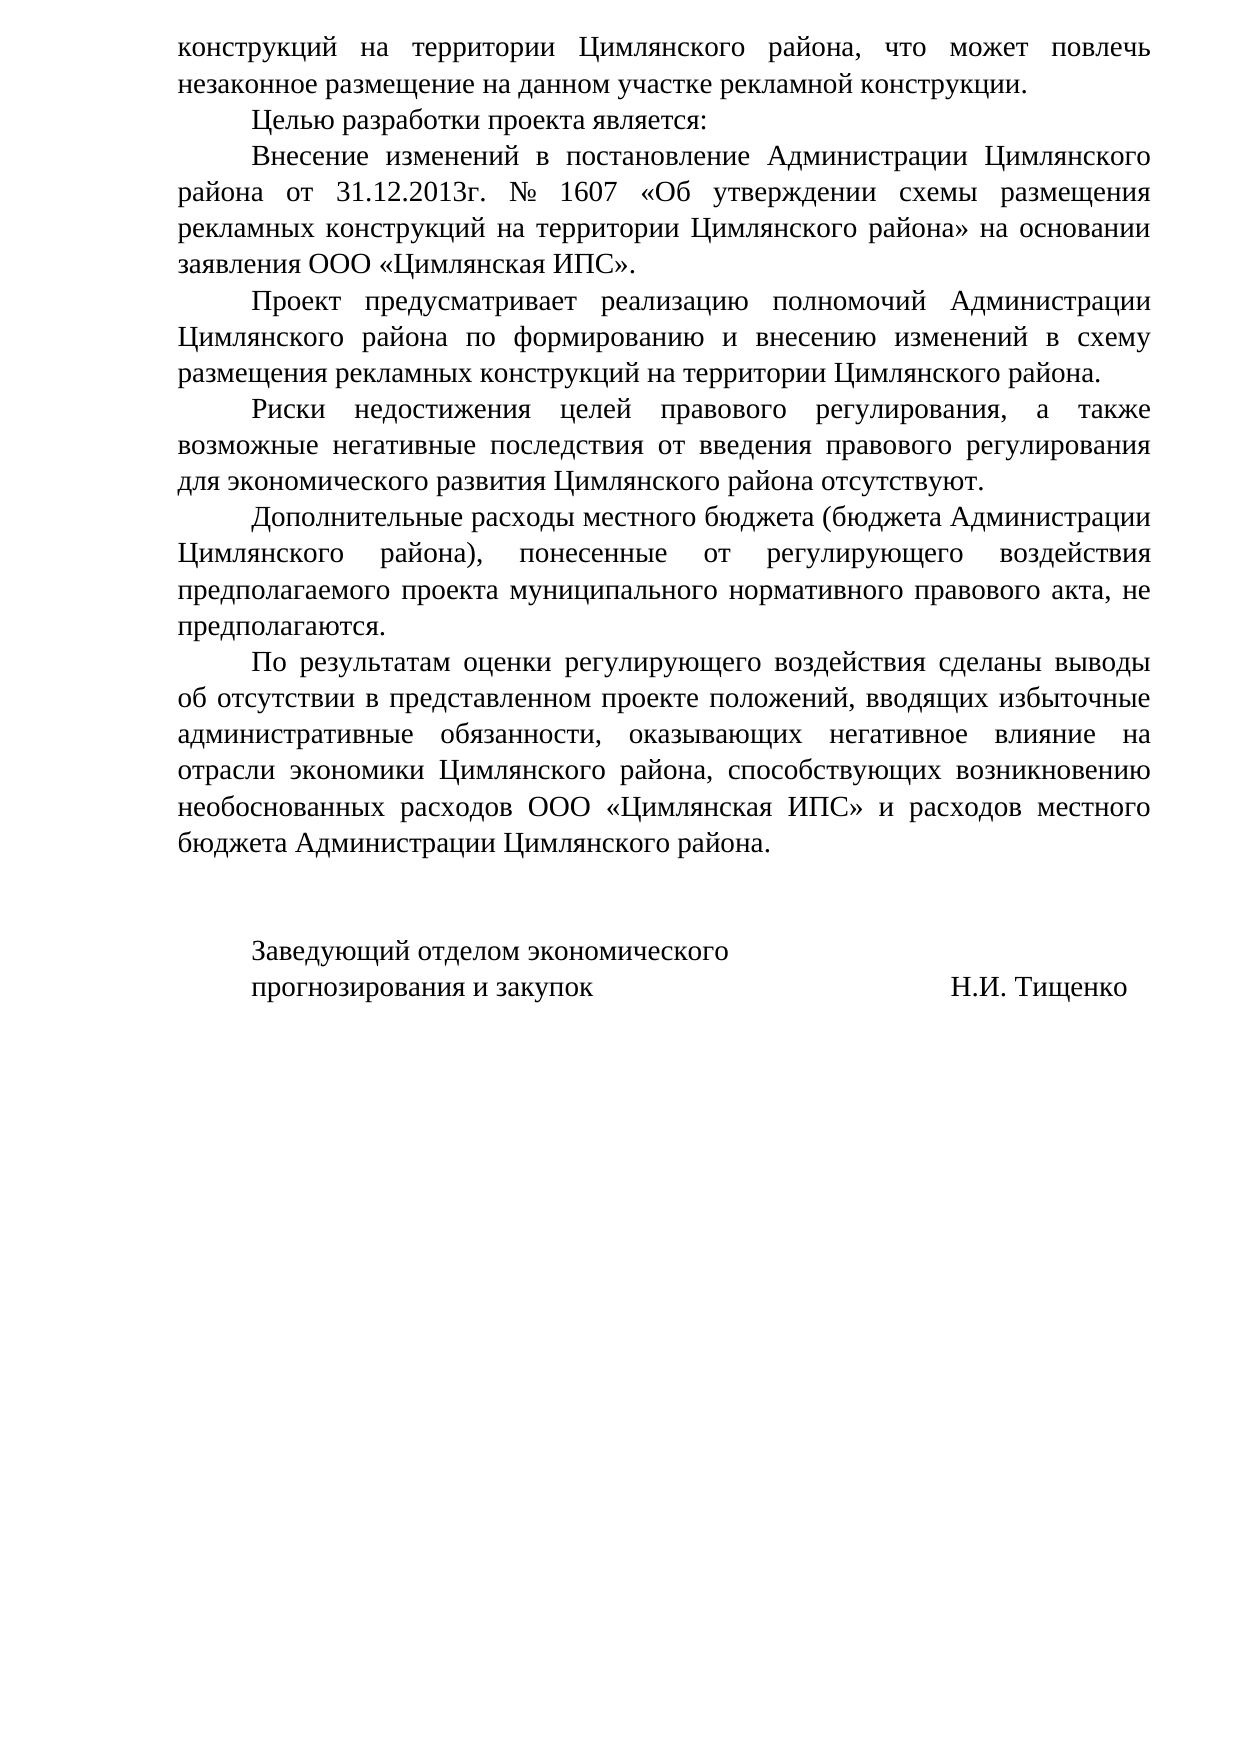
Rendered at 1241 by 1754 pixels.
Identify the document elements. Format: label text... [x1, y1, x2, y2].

text Риски недостижения целей правового регулирования, а также возможные негативные последствия от введения правового регулирования для экономического развития Цимлянского района отсутствуют. [177, 391, 1152, 497]
text Целью разработки проекта является: [177, 102, 1152, 135]
text По результатам оценки регулирующего воздействия сделаны выводы об отсутствии в представленном проекте положений, вводящих избыточные административные обязанности, оказывающих негативное влияние на отрасли экономики Цимлянского района, способствующих возникновению необоснованных расходов ООО «Цимлянская ИПС» и расходов местного бюджета Администрации Цимлянского района. [177, 644, 1152, 858]
text Заведующий отделом экономического [177, 933, 1152, 967]
text Проект предусматривает реализацию полномочий Администрации Цимлянского района по формированию и внесению изменений в схему размещения рекламных конструкций на территории Цимлянского района. [177, 283, 1152, 388]
text Внесение изменений в постановление Администрации Цимлянского района от 31.12.2013г. № 1607 «Об утверждении схемы размещения рекламных конструкций на территории Цимлянского района» на основании заявления ООО «Цимлянская ИПС». [177, 138, 1152, 280]
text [177, 29, 1152, 99]
text Дополнительные расходы местного бюджета (бюджета Администрации Цимлянского района), понесенные от регулирующего воздействия предполагаемого проекта муниципального нормативного правового акта, не предполагаются. [177, 499, 1152, 641]
text прогнозирования и закупок Н.И. Тищенко [177, 969, 1152, 1003]
